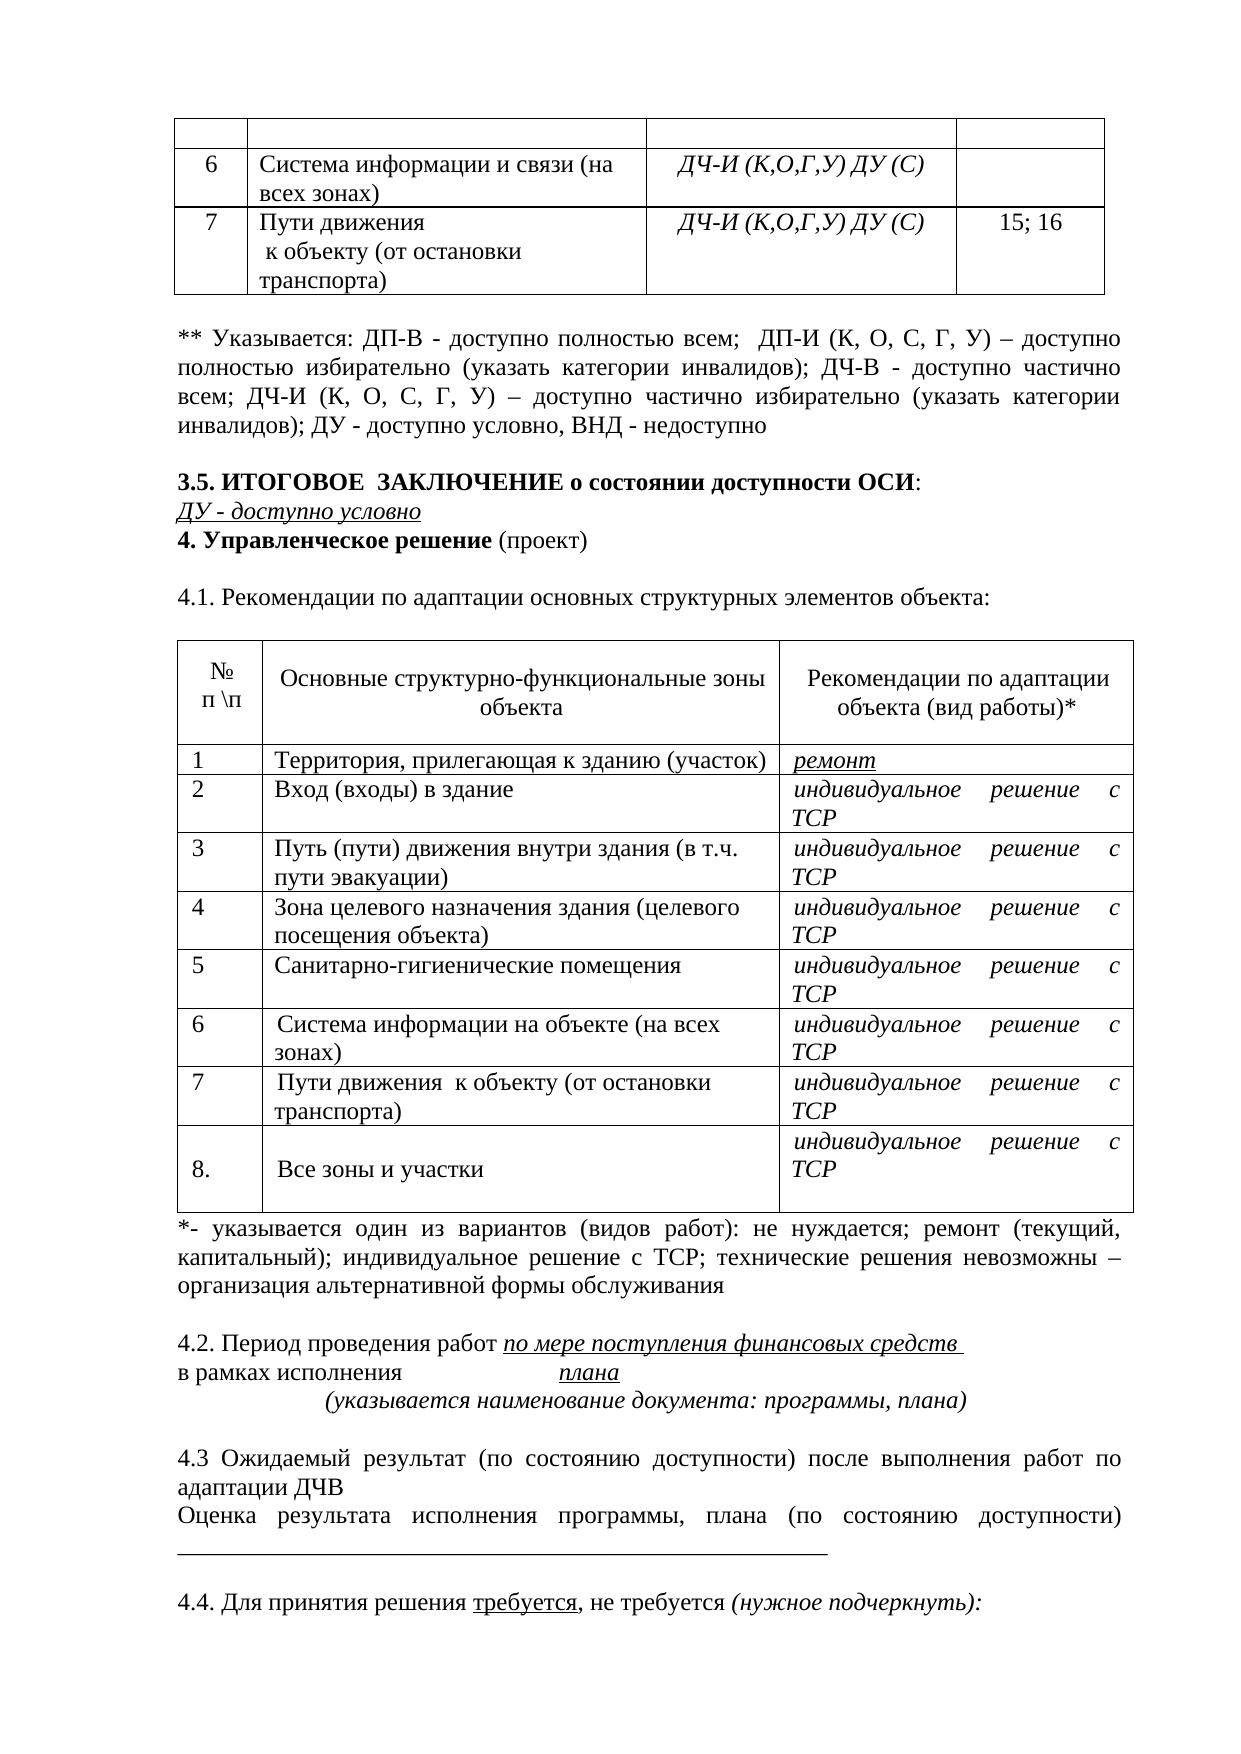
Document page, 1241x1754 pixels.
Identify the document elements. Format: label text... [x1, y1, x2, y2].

text 4. Управленческое решение (проект) [177, 525, 1122, 553]
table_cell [248, 119, 646, 148]
text 4.2. Период проведения работ по мере поступления финансовых средств [177, 1328, 1122, 1357]
table_cell Система информации и связи (на всех зонах) [248, 149, 646, 206]
table_cell 6 [178, 1009, 262, 1066]
table_cell индивидуальное решение с ТСР [780, 950, 1133, 1008]
table_cell 7 [175, 208, 247, 294]
text 3.5. ИТОГОВОЕ ЗАКЛЮЧЕНИЕ о состоянии доступности ОСИ: [177, 467, 1122, 496]
table_cell Вход (входы) в здание [263, 775, 779, 832]
table_cell ремонт [780, 745, 1133, 773]
text ДУ - доступно условно [177, 496, 1122, 525]
table_cell [957, 149, 1104, 206]
text Оценка результата исполнения программы, плана (по состоянию доступности) ____________________________________________________ [177, 1501, 1122, 1558]
text 4.1. Рекомендации по адаптации основных структурных элементов объекта: [177, 582, 1122, 611]
text 4.3 Ожидаемый результат (по состоянию доступности) после выполнения работ по адаптации ДЧВ [177, 1443, 1122, 1501]
table_cell 5 [175, 119, 247, 148]
table_cell Все зоны и участки [263, 1126, 779, 1212]
table_cell 9 [957, 119, 1104, 148]
table_header № п \п [178, 641, 262, 744]
table_cell ДЧ-И (К,О,Г,У) ДУ (С) [647, 149, 956, 206]
table_cell 8. [178, 1126, 262, 1212]
table_cell Санитарно-гигиенические помещения [263, 950, 779, 1008]
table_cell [647, 119, 956, 148]
table_cell Путь (пути) движения внутри здания (в т.ч. пути эвакуации) [263, 833, 779, 891]
text 4.4. Для принятия решения требуется, не требуется (нужное подчеркнуть): [177, 1587, 1122, 1616]
table_cell 15; 16 [957, 208, 1104, 294]
table_cell 5 [178, 950, 262, 1008]
table_cell ДЧ-И (К,О,Г,У) ДУ (С) [647, 208, 956, 294]
text *- указывается один из вариантов (видов работ): не нуждается; ремонт (текущий, капитальный); индивидуальное решение с ТСР; технические решения невозможны – организация альтернативной формы обслуживания [177, 1213, 1122, 1299]
table_cell Пути движения к объекту (от остановки транспорта) [248, 208, 646, 294]
table_cell индивидуальное решение с ТСР [780, 892, 1133, 949]
table_cell Пути движения к объекту (от остановки транспорта) [263, 1067, 779, 1125]
table_cell индивидуальное решение с ТСР [780, 833, 1133, 891]
table_cell индивидуальное решение с ТСР [780, 775, 1133, 832]
table_cell индивидуальное решение с ТСР [780, 1067, 1133, 1125]
table_cell 1 [178, 745, 262, 773]
table_cell 4 [178, 892, 262, 949]
table_header Основные структурно-функциональные зоны объекта [263, 641, 779, 744]
table_cell 2 [178, 775, 262, 832]
text в рамках исполнения плана [177, 1357, 1122, 1386]
table_cell 3 [178, 833, 262, 891]
table_cell Территория, прилегающая к зданию (участок) [263, 745, 779, 773]
table_header Рекомендации по адаптации объекта (вид работы)* [780, 641, 1133, 744]
text ** Указывается: ДП-В - доступно полностью всем; ДП-И (К, О, С, Г, У) – доступно полностью избирательно (указать категории инвалидов); ДЧ-В - доступно частично всем; ДЧ-И (К, О, С, Г, У) – доступно частично избирательно (указать категории инвалидов); ДУ - доступно условно, ВНД - недоступно [177, 323, 1122, 438]
table_cell Зона целевого назначения здания (целевого посещения объекта) [263, 892, 779, 949]
table_cell Система информации на объекте (на всех зонах) [263, 1009, 779, 1066]
text (указывается наименование документа: программы, плана) [177, 1386, 1122, 1414]
table_cell индивидуальное решение с ТСР [780, 1009, 1133, 1066]
table_cell индивидуальное решение с ТСР [780, 1126, 1133, 1212]
table_cell 6 [175, 149, 247, 206]
table_cell 7 [178, 1067, 262, 1125]
